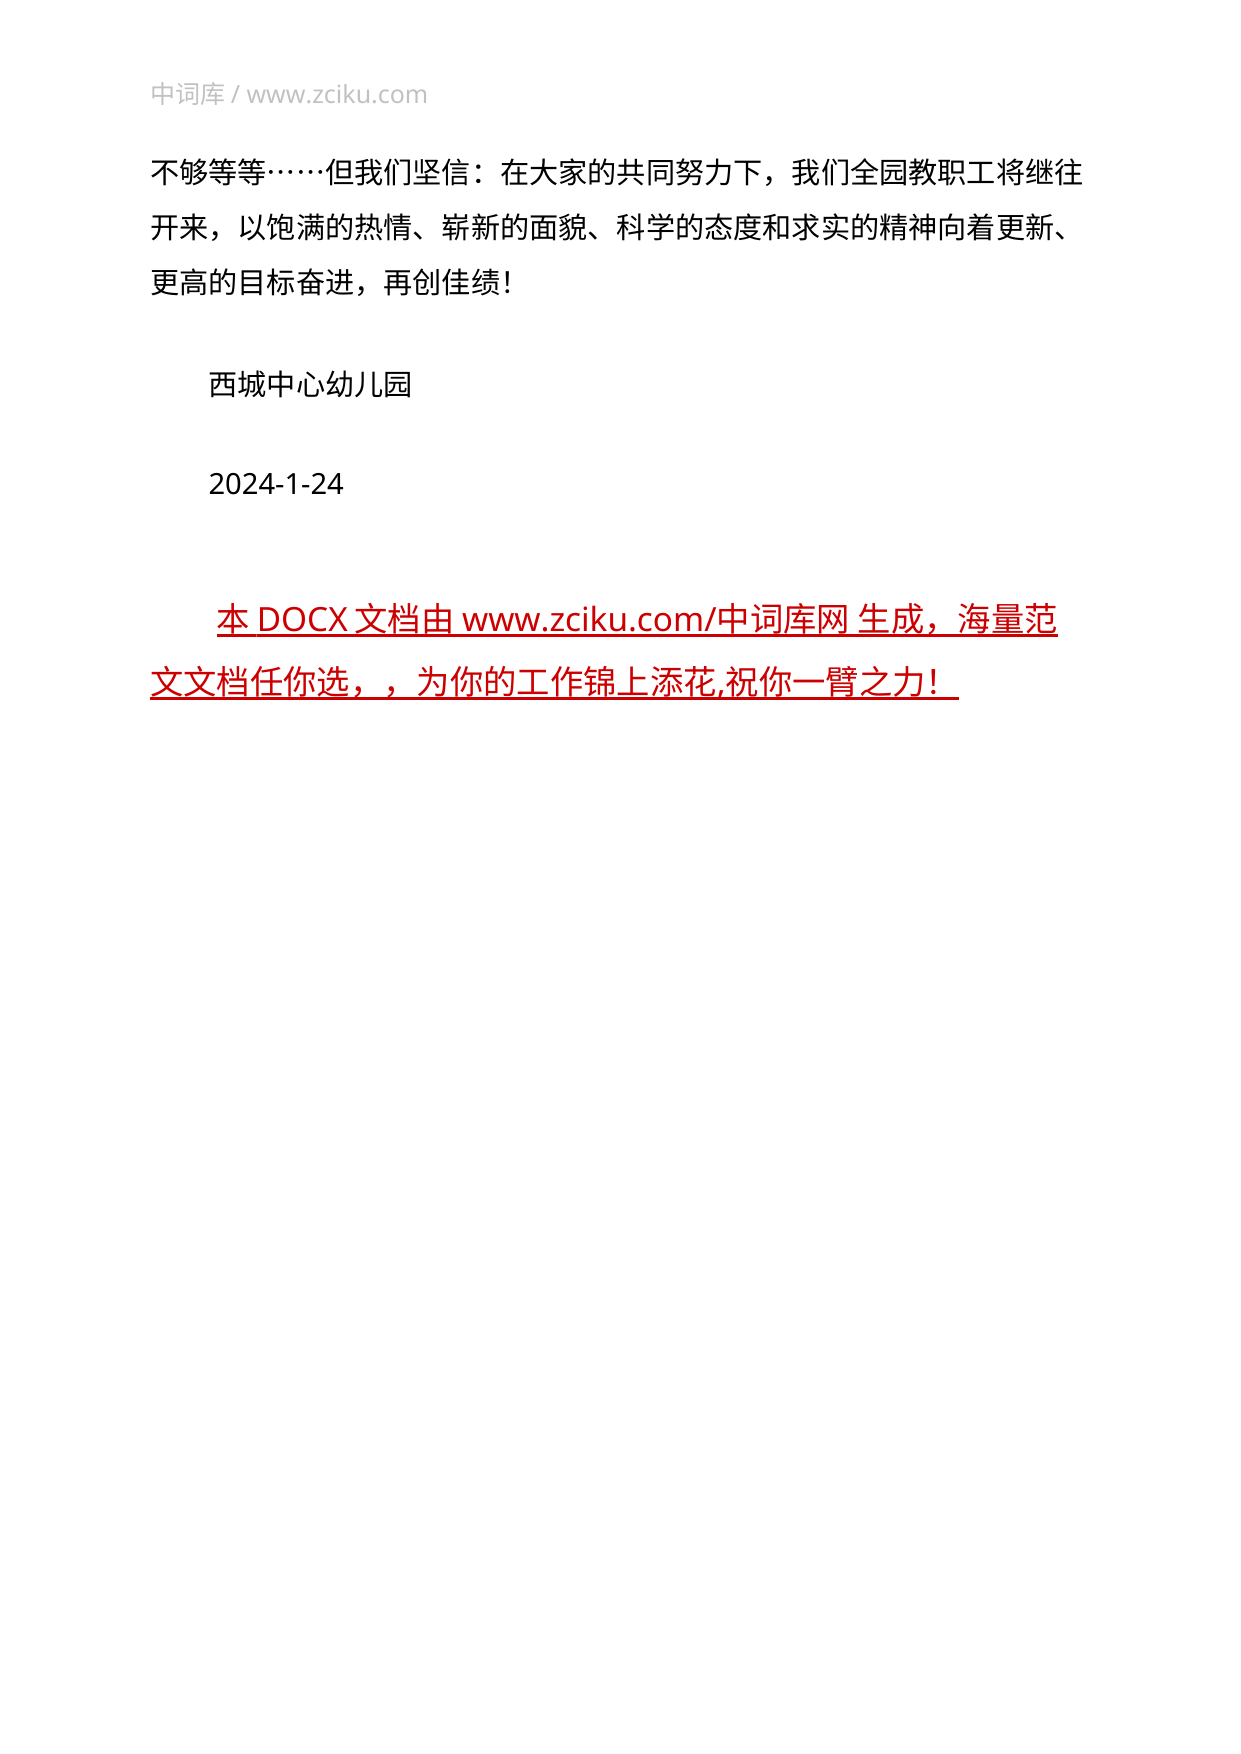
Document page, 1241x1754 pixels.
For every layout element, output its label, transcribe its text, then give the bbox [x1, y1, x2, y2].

text 西城中心幼儿园 [150, 362, 1090, 404]
text 2024-1-24 [150, 463, 1090, 503]
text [150, 150, 1090, 302]
text 本DOCX文档由 www.zciku.com/中词库网 生成，海量范文文档任你选，，为你的工作锦上添花,祝你一臂之力！ [150, 593, 1090, 704]
